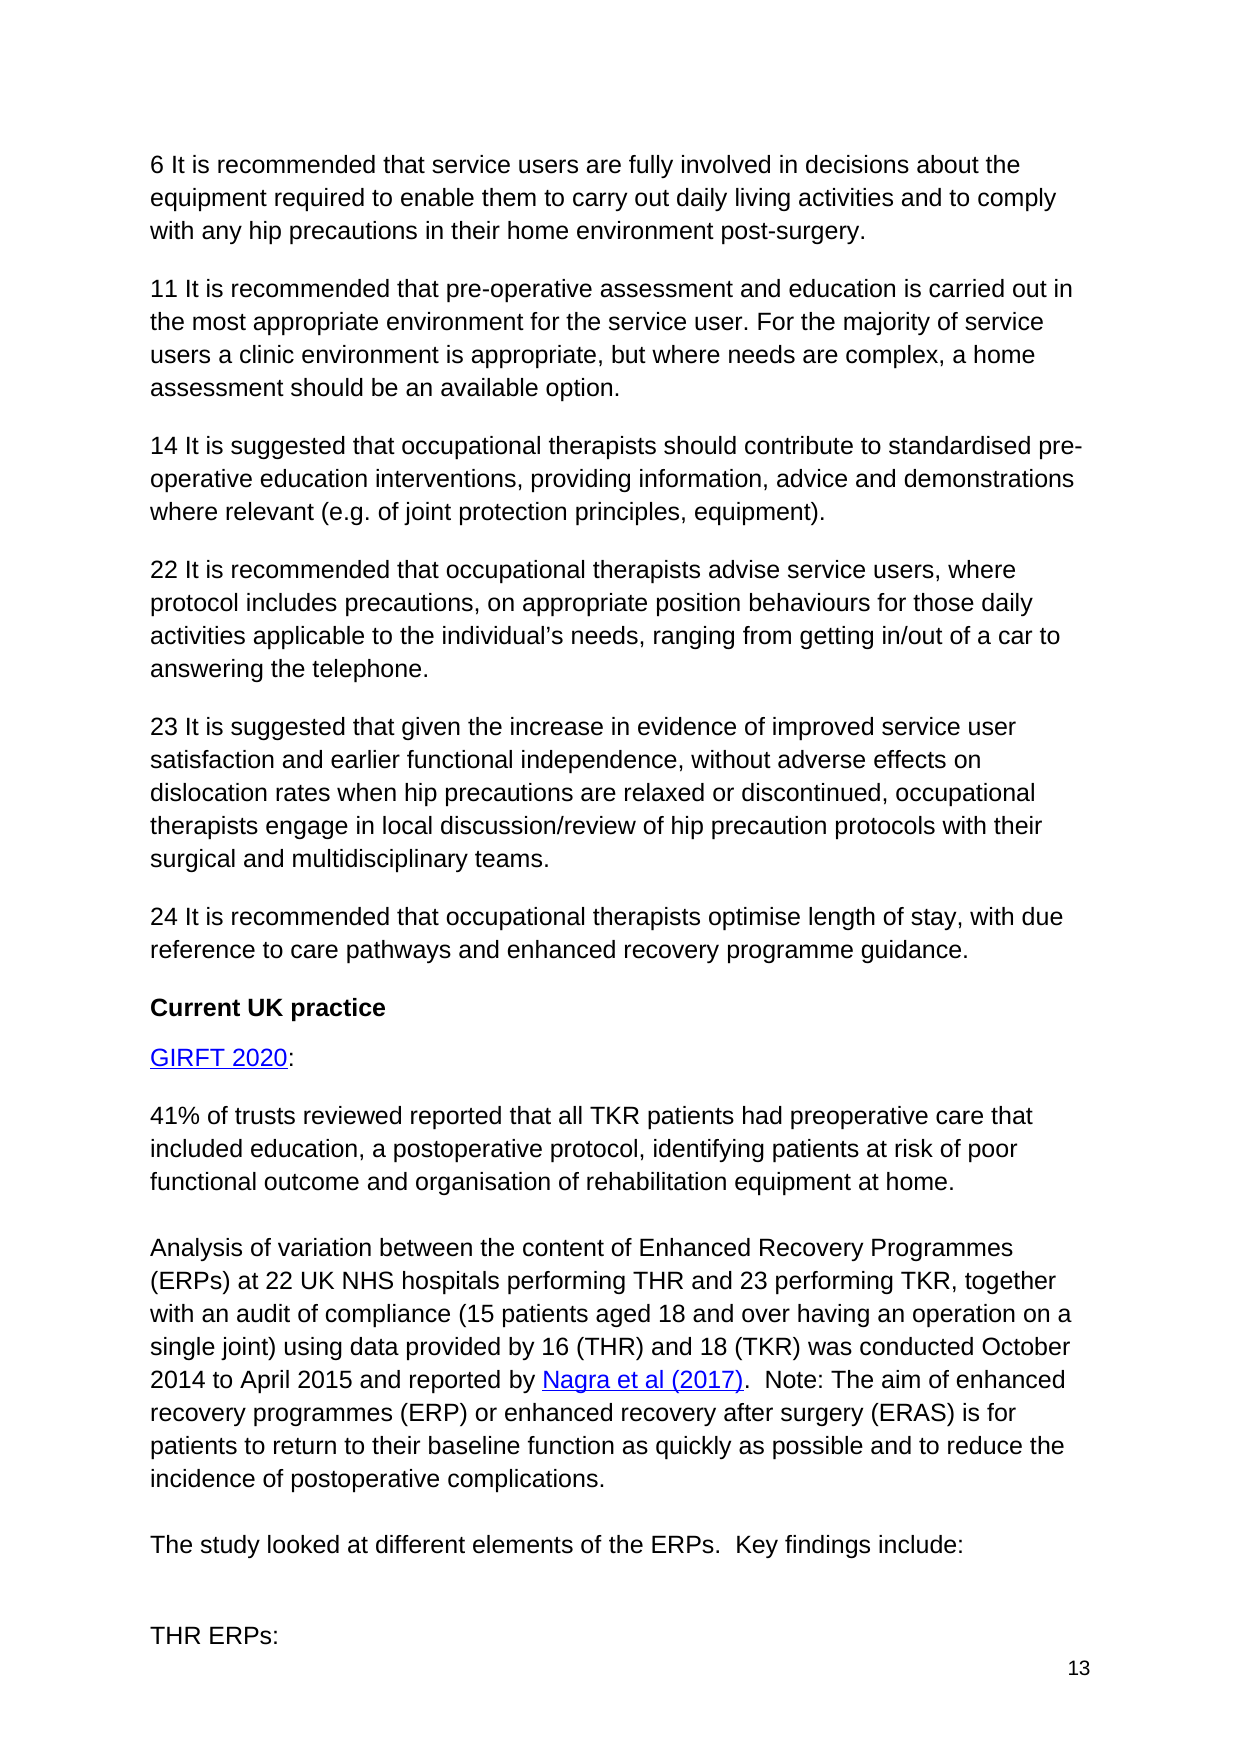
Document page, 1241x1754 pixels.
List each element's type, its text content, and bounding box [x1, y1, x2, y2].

text 24 It is recommended that occupational therapists optimise length of stay, with due reference to care pathways and enhanced recovery programme guidance. [150, 902, 1090, 964]
list The study looked at different elements of the ERPs. Key findings include: [150, 1530, 1090, 1559]
text Analysis of variation between the content of Enhanced Recovery Programmes (ERPs) at 22 UK NHS hospitals performing THR and 23 performing TKR, together with an audit of compliance (15 patients aged 18 and over having an operation on a single joint) using data provided by 16 (THR) and 18 (TKR) was conducted October 2014 to April 2015 and reported by Nagra et al (2017). Note: The aim of enhanced recovery programmes (ERP) or enhanced recovery after surgery (ERAS) is for patients to return to their baseline function as quickly as possible and to reduce the incidence of postoperative complications. [150, 1233, 1090, 1493]
subtitle Current UK practice [150, 993, 1090, 1022]
text 6 It is recommended that service users are fully involved in decisions about the equipment required to enable them to carry out daily living activities and to comply with any hip precautions in their home environment post-surgery. [150, 150, 1090, 245]
list 41% of trusts reviewed reported that all TKR patients had preoperative care that included education, a postoperative protocol, identifying patients at risk of poor functional outcome and organisation of rehabilitation equipment at home. [150, 1101, 1090, 1196]
text 23 It is suggested that given the increase in evidence of improved service user satisfaction and earlier functional independence, without adverse effects on dislocation rates when hip precautions are relaxed or discontinued, occupational therapists engage in local discussion/review of hip precaution protocols with their surgical and multidisciplinary teams. [150, 712, 1090, 873]
text 14 It is suggested that occupational therapists should contribute to standardised pre-operative education interventions, providing information, advice and demonstrations where relevant (e.g. of joint protection principles, equipment). [150, 431, 1090, 526]
text 11 It is recommended that pre-operative assessment and education is carried out in the most appropriate environment for the service user. For the majority of service users a clinic environment is appropriate, but where needs are complex, a home assessment should be an available option. [150, 274, 1090, 402]
text GIRFT 2020: [150, 1043, 1090, 1072]
list THR ERPs: [150, 1621, 1090, 1650]
text 22 It is recommended that occupational therapists advise service users, where protocol includes precautions, on appropriate position behaviours for those daily activities applicable to the individual’s needs, ranging from getting in/out of a car to answering the telephone. [150, 555, 1090, 683]
